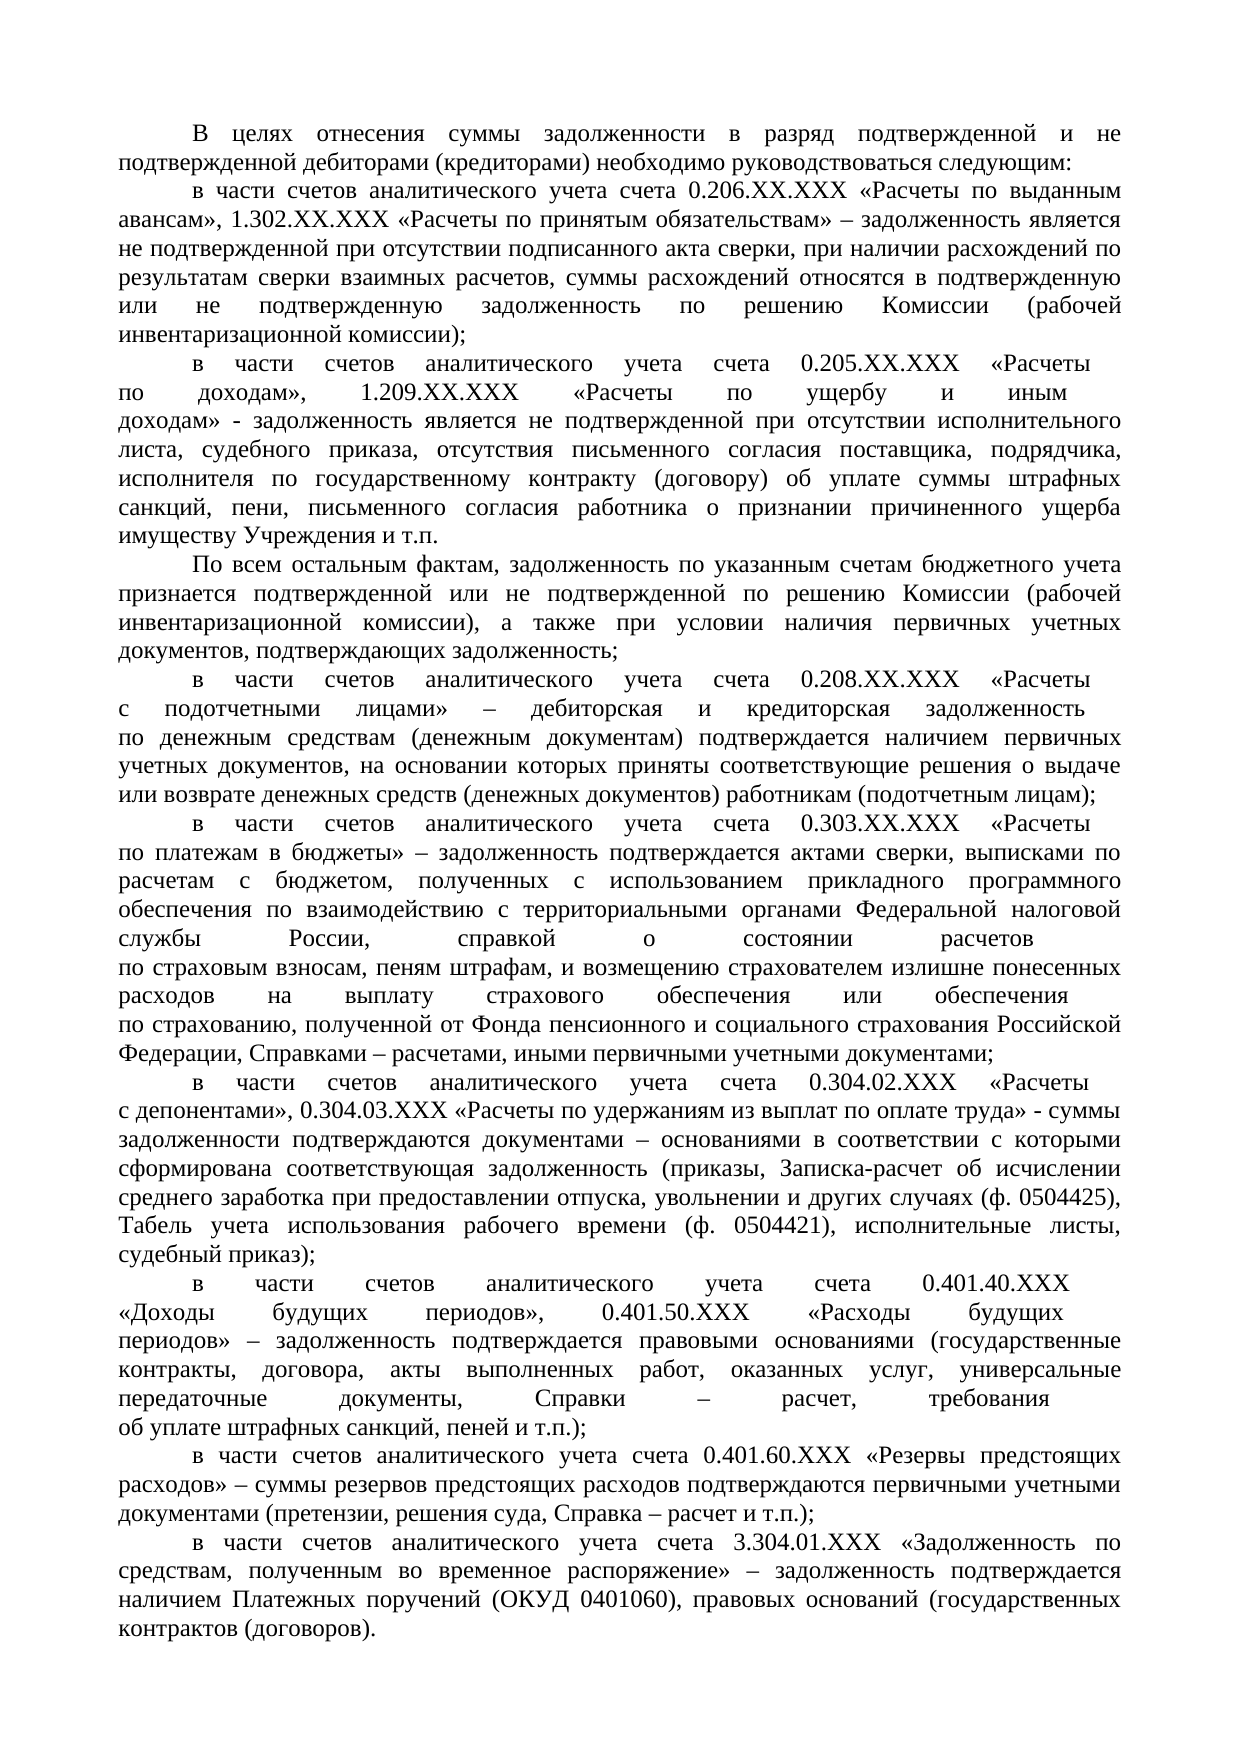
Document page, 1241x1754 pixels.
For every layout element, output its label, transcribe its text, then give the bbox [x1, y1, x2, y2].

text в части счетов аналитического учета счета 0.401.40.ХХХ «Доходы будущих периодов», 0.401.50.ХХХ «Расходы будущих периодов» – задолженность подтверждается правовыми основаниями (государственные контракты, договора, акты выполненных работ, оказанных услуг, универсальные передаточные документы, Справки – расчет, требования об уплате штрафных санкций, пеней и т.п.); [118, 1268, 1122, 1441]
text в части счетов аналитического учета счета 0.303.ХХ.ХХХ «Расчеты по платежам в бюджеты» – задолженность подтверждается актами сверки, выписками по расчетам с бюджетом, полученных с использованием прикладного программного обеспечения по взаимодействию с территориальными органами Федеральной налоговой службы России, справкой о состоянии расчетов по страховым взносам, пеням штрафам, и возмещению страхователем излишне понесенных расходов на выплату страхового обеспечения или обеспечения по страхованию, полученной от Фонда пенсионного и социального страхования Российской Федерации, Справками – расчетами, иными первичными учетными документами; [118, 808, 1122, 1067]
text в части счетов аналитического учета счета 0.401.60.ХХХ «Резервы предстоящих расходов» – суммы резервов предстоящих расходов подтверждаются первичными учетными документами (претензии, решения суда, Справка – расчет и т.п.); [118, 1441, 1122, 1527]
text в части счетов аналитического учета счета 0.205.ХХ.ХХХ «Расчеты по доходам», 1.209.ХХ.ХХХ «Расчеты по ущербу и иным доходам» - задолженность является не подтвержденной при отсутствии исполнительного листа, судебного приказа, отсутствия письменного согласия поставщика, подрядчика, исполнителя по государственному контракту (договору) об уплате суммы штрафных санкций, пени, письменного согласия работника о признании причиненного ущерба имуществу Учреждения и т.п. [118, 348, 1122, 549]
text По всем остальным фактам, задолженность по указанным счетам бюджетного учета признается подтвержденной или не подтвержденной по решению Комиссии (рабочей инвентаризационной комиссии), а также при условии наличия первичных учетных документов, подтверждающих задолженность; [118, 549, 1122, 664]
text в части счетов аналитического учета счета 0.304.02.ХХХ «Расчеты с депонентами», 0.304.03.ХХХ «Расчеты по удержаниям из выплат по оплате труда» - суммы задолженности подтверждаются документами – основаниями в соответствии с которыми сформирована соответствующая задолженность (приказы, Записка-расчет об исчислении среднего заработка при предоставлении отпуска, увольнении и других случаях (ф. 0504425), Табель учета использования рабочего времени (ф. 0504421), исполнительные листы, судебный приказ); [118, 1067, 1122, 1268]
text в части счетов аналитического учета счета 3.304.01.ХХХ «Задолженность по средствам, полученным во временное распоряжение» – задолженность подтверждается наличием Платежных поручений (ОКУД 0401060), правовых оснований (государственных контрактов (договоров). [118, 1527, 1122, 1642]
text в части счетов аналитического учета счета 0.208.ХХ.ХХХ «Расчеты с подотчетными лицами» – дебиторская и кредиторская задолженность по денежным средствам (денежным документам) подтверждается наличием первичных учетных документов, на основании которых приняты соответствующие решения о выдаче или возврате денежных средств (денежных документов) работникам (подотчетным лицам); [118, 664, 1122, 808]
text в части счетов аналитического учета счета 0.206.ХХ.ХХХ «Расчеты по выданным авансам», 1.302.ХХ.ХХХ «Расчеты по принятым обязательствам» – задолженность является не подтвержденной при отсутствии подписанного акта сверки, при наличии расхождений по результатам сверки взаимных расчетов, суммы расхождений относятся в подтвержденную или не подтвержденную задолженность по решению Комиссии (рабочей инвентаризационной комиссии); [118, 176, 1122, 348]
text В целях отнесения суммы задолженности в разряд подтвержденной и не подтвержденной дебиторами (кредиторами) необходимо руководствоваться следующим: [118, 118, 1122, 176]
